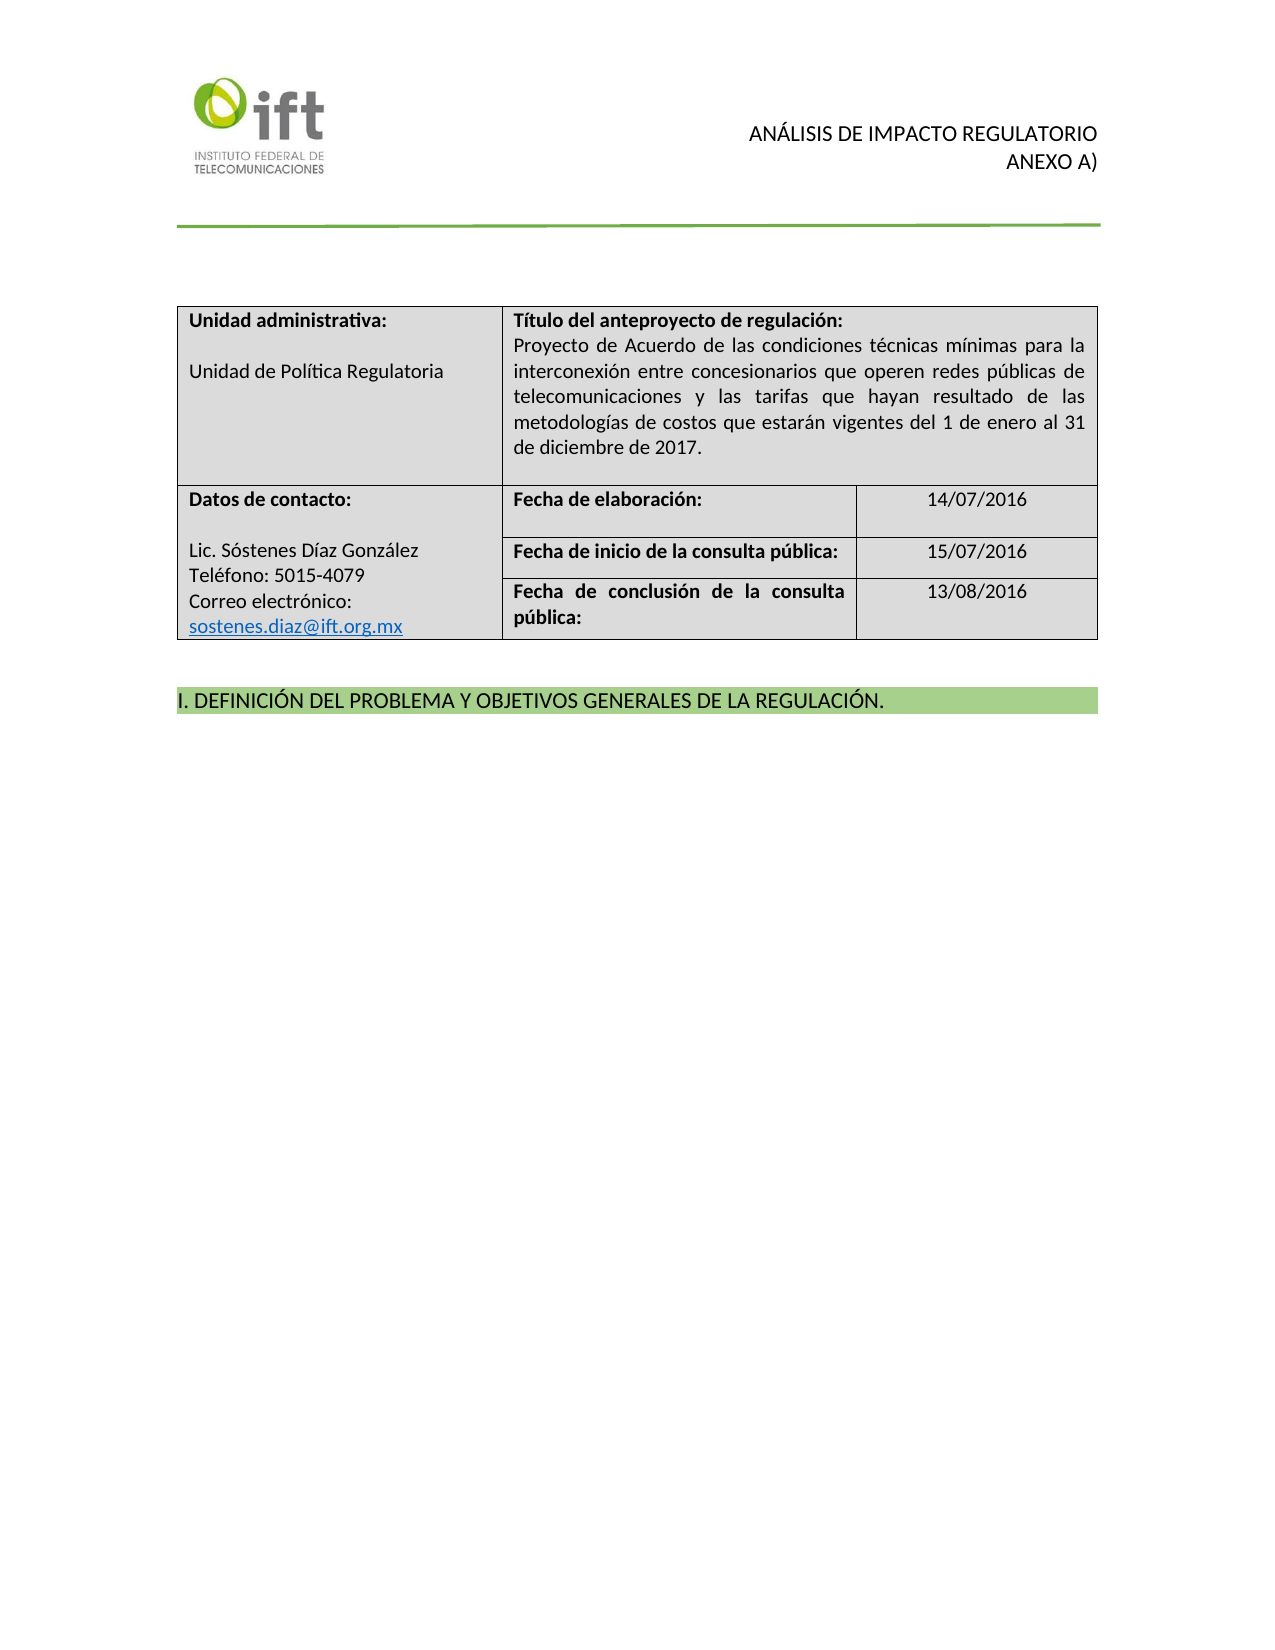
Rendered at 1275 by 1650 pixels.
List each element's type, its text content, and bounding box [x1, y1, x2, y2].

table_cell Fecha de elaboración: [503, 486, 856, 537]
table_cell Datos de contacto: Lic. Sóstenes Díaz González Teléfono: 5015-4079 Correo electrónico: sostenes.diaz@ift.org.mx [178, 486, 502, 639]
picture [176, 73, 347, 191]
table_header Unidad administrativa: Unidad de Política Regulatoria [178, 307, 502, 485]
table_cell Fecha de conclusión de la consulta pública: [503, 579, 856, 639]
table_cell 13/08/2016 [857, 579, 1097, 639]
table_cell Fecha de inicio de la consulta pública: [503, 538, 856, 578]
table_cell 14/07/2016 [857, 486, 1097, 537]
table_header Título del anteproyecto de regulación: Proyecto de Acuerdo de las condiciones técnicas mínimas para la interconexión entre concesionarios que operen redes públicas de telecomunicaciones y las tarifas que hayan resultado de las metodologías de costos que estarán vigentes del 1 de enero al 31 de diciembre de 2017. [503, 307, 1097, 485]
text I. DEFINICIÓN DEL PROBLEMA Y OBJETIVOS GENERALES DE LA REGULACIÓN. [177, 687, 1098, 714]
table_cell 15/07/2016 [857, 538, 1097, 578]
